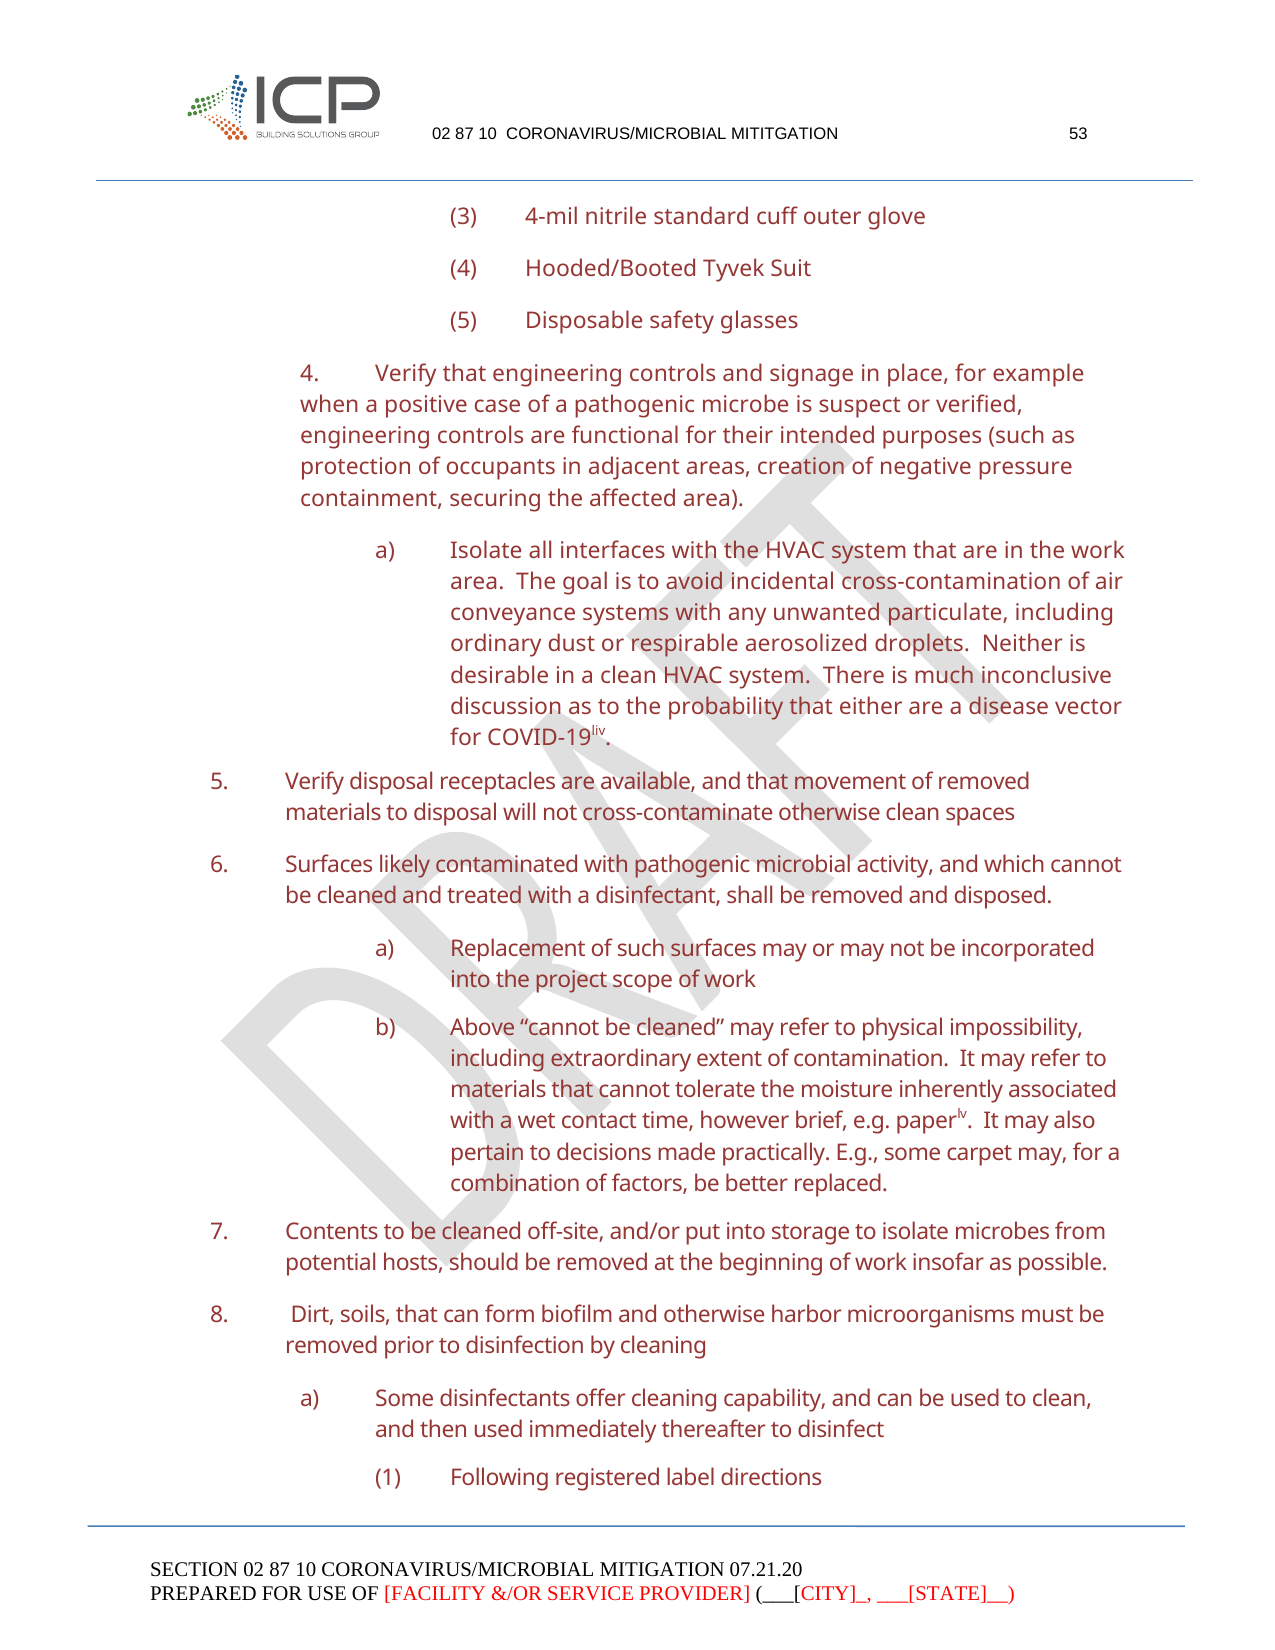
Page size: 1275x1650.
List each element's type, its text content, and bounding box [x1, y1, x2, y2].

list Contents to be cleaned off-site, and/or put into storage to isolate microbes from potential hosts, should be removed at the beginning of work insofar as possible. [210, 1215, 1125, 1277]
list Replacement of such surfaces may or may not be incorporated into the project scope of work [375, 931, 1125, 994]
list Verify disposal receptacles are available, and that movement of removed materials to disposal will not cross-contaminate otherwise clean spaces [210, 765, 1125, 827]
picture [187, 75, 380, 140]
list 4-mil nitrile standard cuff outer glove [450, 200, 1125, 231]
list Disposable safety glasses [450, 304, 1125, 336]
list Some disinfectants offer cleaning capability, and can be used to clean, and then used immediately thereafter to disinfect [300, 1381, 1125, 1444]
list Dirt, soils, that can form biofilm and otherwise harbor microorganisms must be removed prior to disinfection by cleaning [210, 1298, 1125, 1361]
list Verify that engineering controls and signage in place, for example when a positive case of a pathogenic microbe is suspect or verified, engineering controls are functional for their intended purposes (such as protection of occupants in adjacent areas, creation of negative pressure containment, securing the affected area). [300, 356, 1125, 513]
list Surfaces likely contaminated with pathogenic microbial activity, and which cannot be cleaned and treated with a disinfectant, shall be removed and disposed. [210, 848, 1125, 911]
list Isolate all interfaces with the HVAC system that are in the work area. The goal is to avoid incidental cross-contamination of air conveyance systems with any unwanted particulate, including ordinary dust or respirable aerosolized droplets. Neither is desirable in a clean HVAC system. There is much inconclusive discussion as to the probability that either are a disease vector for COVID-19. [375, 533, 1125, 752]
list Hooded/Booted Tyvek Suit [450, 252, 1125, 283]
list Following registered label directions [375, 1461, 1125, 1492]
list Above “cannot be cleaned” may refer to physical impossibility, including extraordinary extent of contamination. It may refer to materials that cannot tolerate the moisture inherently associated with a wet contact time, however brief, e.g. paper. It may also pertain to decisions made practically. E.g., some carpet may, for a combination of factors, be better replaced. [375, 1011, 1125, 1198]
